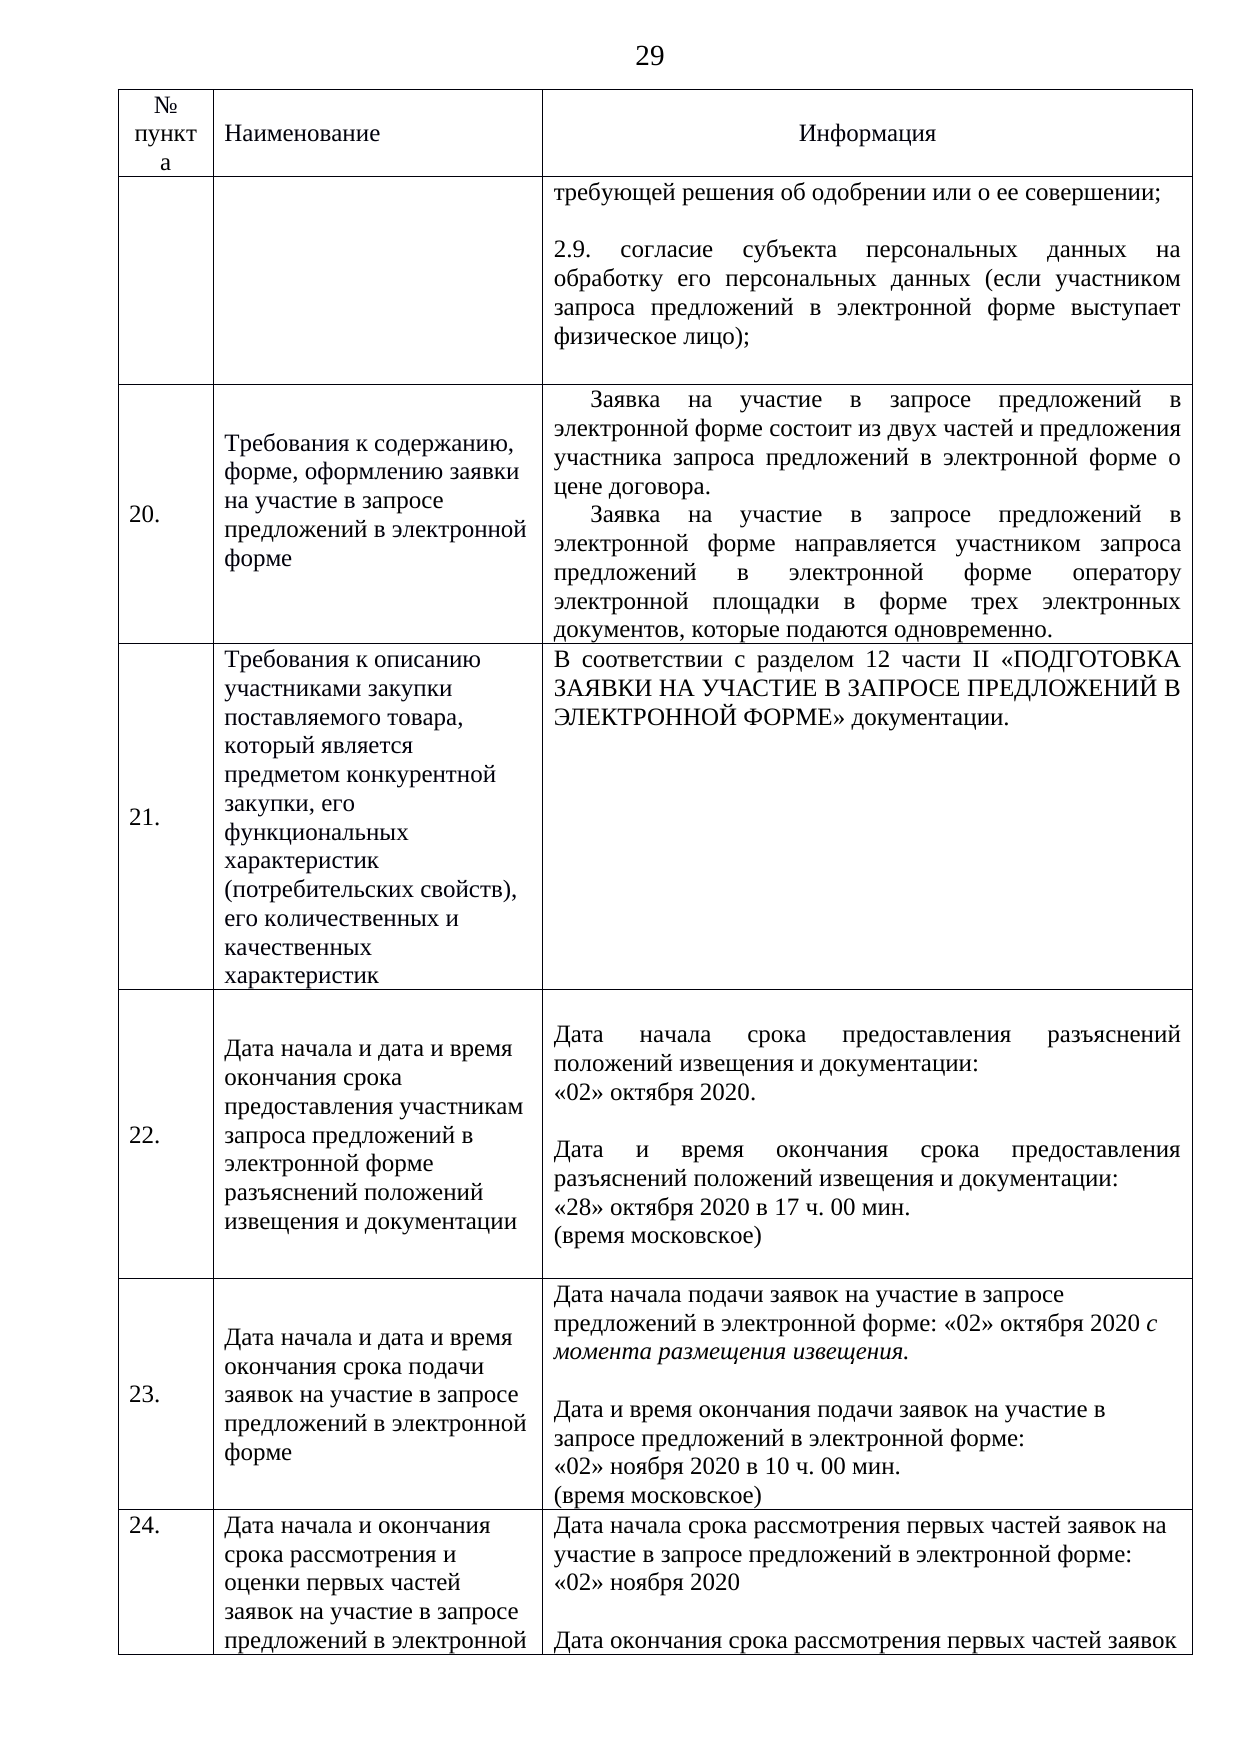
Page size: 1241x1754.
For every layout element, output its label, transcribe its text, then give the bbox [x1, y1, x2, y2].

table_cell Дата начала подачи заявок на участие в запросе предложений в электронной форме: «02» октября 2020 с момента размещения извещения. Дата и время окончания подачи заявок на участие в запросе предложений в электронной форме: «02» ноября 2020 в 10 ч. 00 мин. (время московское) [543, 1279, 1192, 1509]
table_header № пункта [119, 90, 213, 176]
table_cell Дата начала срока предоставления разъяснений положений извещения и документации: «02» октября 2020. Дата и время окончания срока предоставления разъяснений положений извещения и документации: «28» октября 2020 в 17 ч. 00 мин. (время московское) [543, 990, 1192, 1278]
table_cell [119, 644, 213, 989]
table_header Информация [543, 90, 1192, 176]
table_cell Дата начала и дата и время окончания срока подачи заявок на участие в запросе предложений в электронной форме [214, 1279, 542, 1509]
table_cell [119, 1279, 213, 1509]
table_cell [214, 1510, 542, 1654]
table_cell [119, 1510, 213, 1654]
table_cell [214, 177, 542, 383]
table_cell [543, 177, 1192, 383]
table_cell [119, 990, 213, 1278]
table_cell [119, 177, 213, 383]
table_cell Требования к описанию участниками закупки поставляемого товара, который является предметом конкурентной закупки, его функциональных характеристик (потребительских свойств), его количественных и качественных характеристик [214, 644, 542, 989]
table_cell Заявка на участие в запросе предложений в электронной форме состоит из двух частей и предложения участника запроса предложений в электронной форме о цене договора. Заявка на участие в запросе предложений в электронной форме направляется участником запроса предложений в электронной форме оператору электронной площадки в форме трех электронных документов, которые подаются одновременно. [543, 385, 1192, 643]
table_cell Требования к содержанию, форме, оформлению заявки на участие в запросе предложений в электронной форме [214, 385, 542, 643]
table_cell [119, 385, 213, 643]
table_cell Дата начала и дата и время окончания срока предоставления участникам запроса предложений в электронной форме разъяснений положений извещения и документации [214, 990, 542, 1278]
table_cell В соответствии с разделом 12 части II «ПОДГОТОВКА ЗАЯВКИ НА УЧАСТИЕ В ЗАПРОСЕ ПРЕДЛОЖЕНИЙ В ЭЛЕКТРОННОЙ ФОРМЕ» документации. [543, 644, 1192, 989]
table_header Наименование [214, 90, 542, 176]
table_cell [543, 1510, 1192, 1654]
